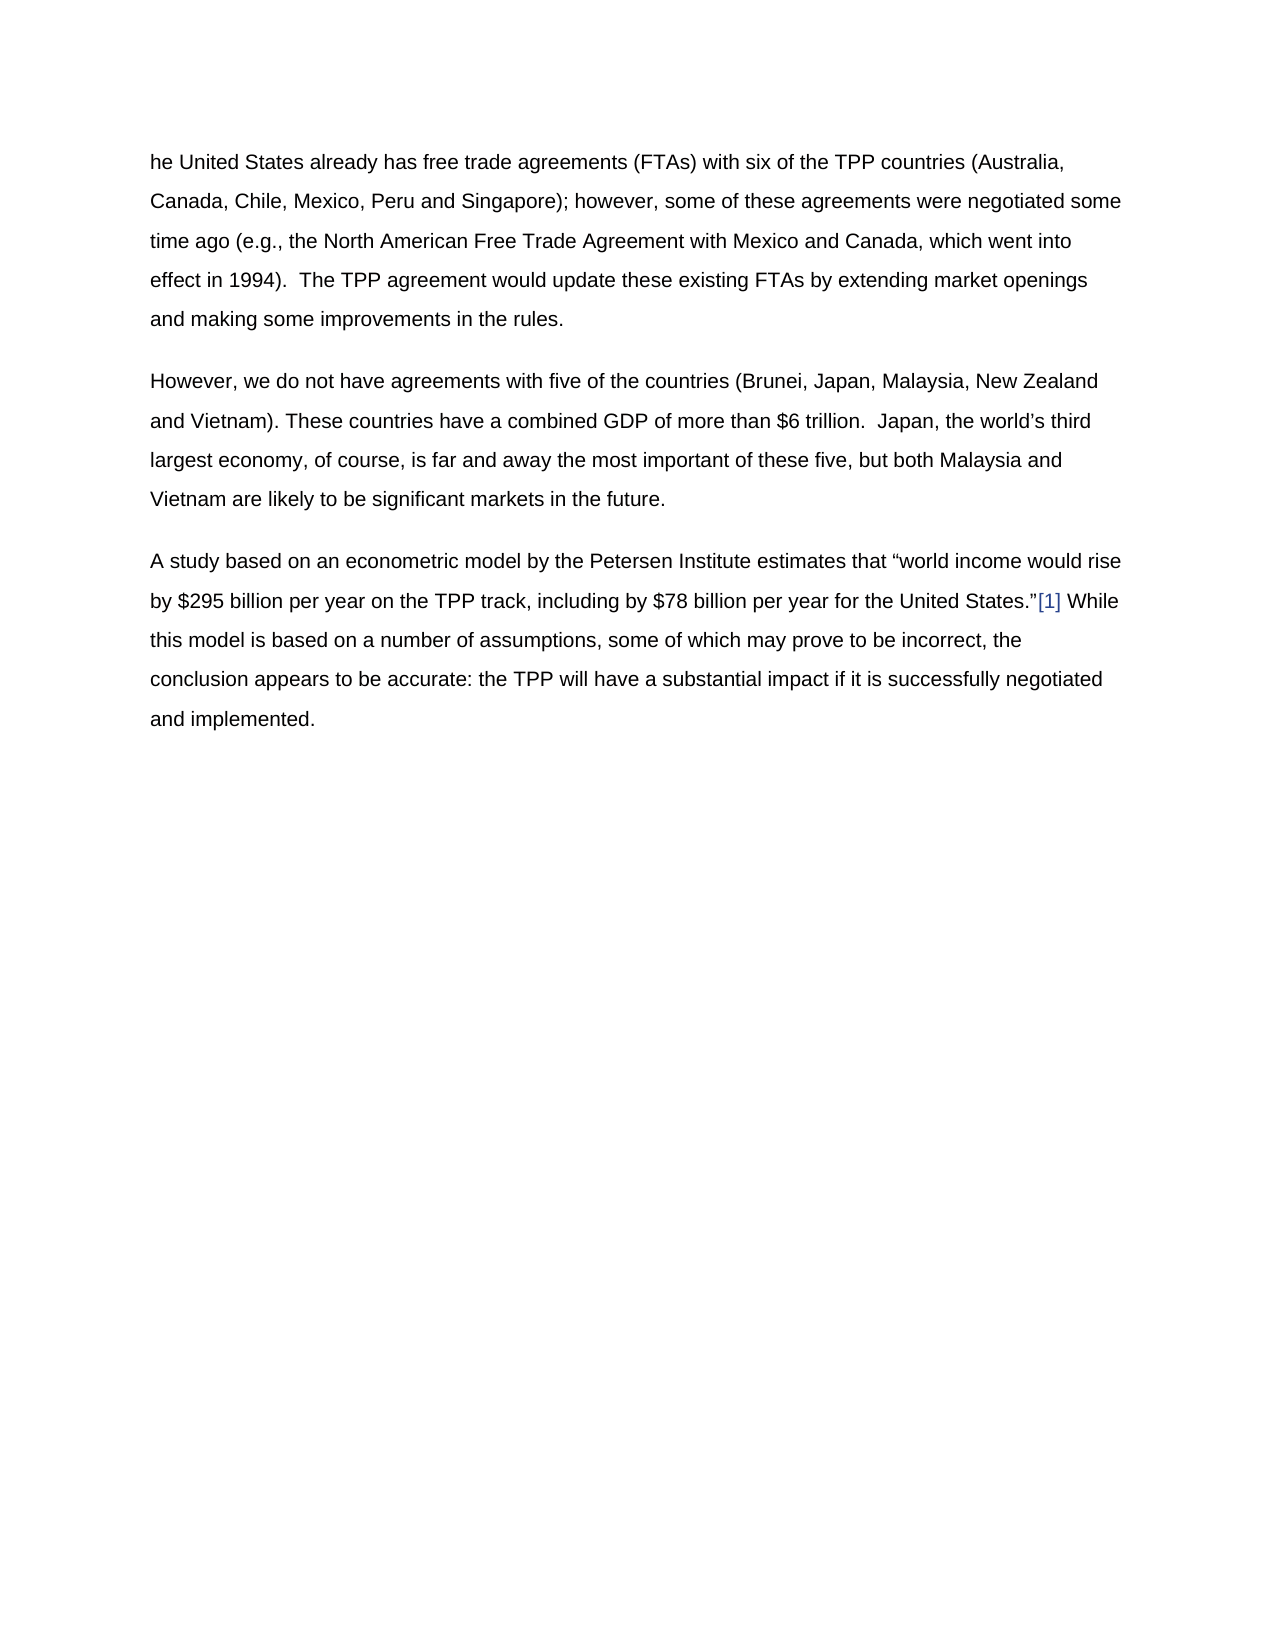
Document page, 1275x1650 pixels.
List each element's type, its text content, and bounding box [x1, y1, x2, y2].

text However, we do not have agreements with five of the countries (Brunei, Japan, Malaysia, New Zealand and Vietnam). These countries have a combined GDP of more than $6 trillion. Japan, the world’s third largest economy, of course, is far and away the most important of these five, but both Malaysia and Vietnam are likely to be significant markets in the future. [150, 369, 1125, 511]
text A study based on an econometric model by the Petersen Institute estimates that “world income would rise by $295 billion per year on the TPP track, including by $78 billion per year for the United States.”[1] While this model is based on a number of assumptions, some of which may prove to be incorrect, the conclusion appears to be accurate: the TPP will have a substantial impact if it is successfully negotiated and implemented. [150, 549, 1125, 730]
text he United States already has free trade agreements (FTAs) with six of the TPP countries (Australia, Canada, Chile, Mexico, Peru and Singapore); however, some of these agreements were negotiated some time ago (e.g., the North American Free Trade Agreement with Mexico and Canada, which went into effect in 1994). The TPP agreement would update these existing FTAs by extending market openings and making some improvements in the rules. [150, 150, 1125, 331]
